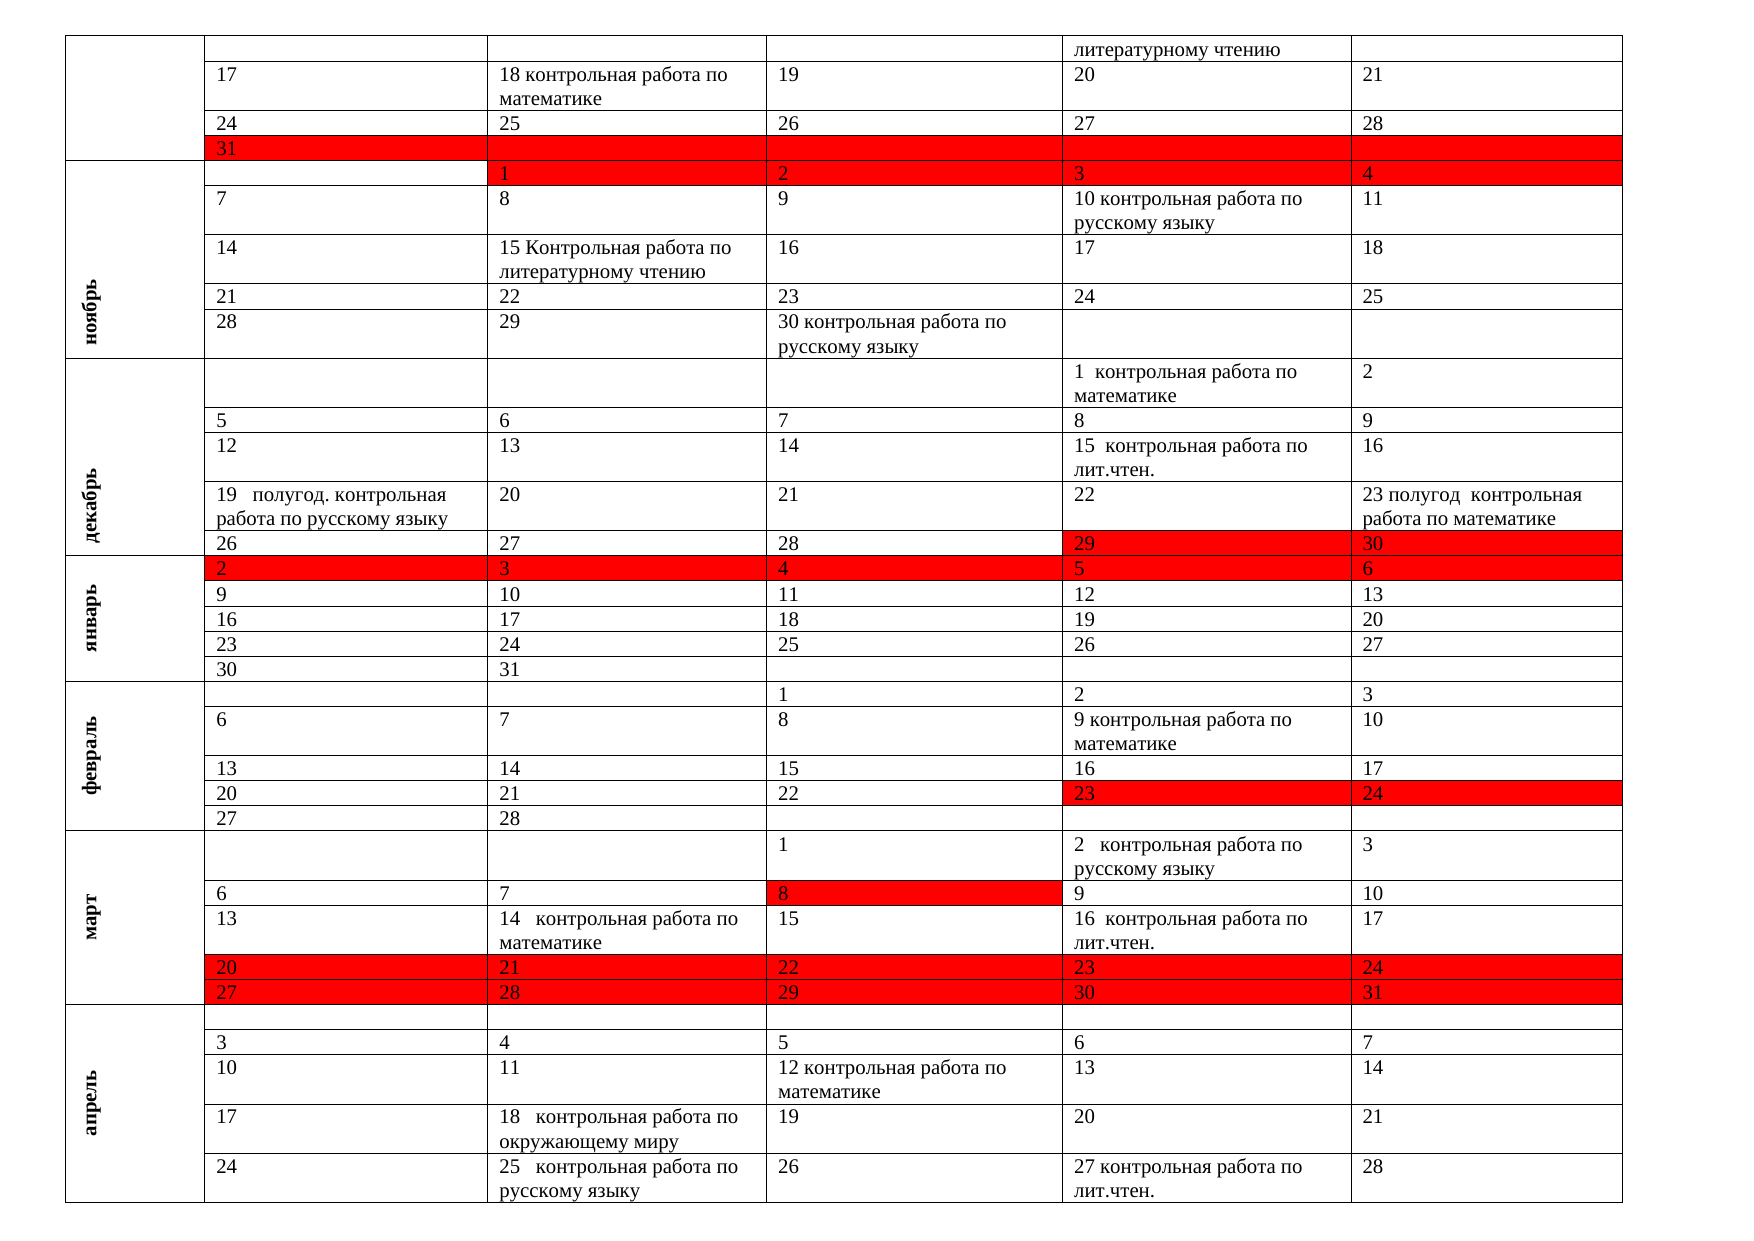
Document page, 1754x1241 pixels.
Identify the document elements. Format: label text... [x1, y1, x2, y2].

table_cell 5 [767, 1030, 1062, 1054]
table_cell 31 [1352, 980, 1622, 1004]
table_cell 19 [767, 62, 1062, 110]
table_cell [767, 136, 1062, 160]
table_cell 17 [205, 62, 487, 110]
table_cell декабрь [66, 359, 204, 555]
table_cell 9 [205, 581, 487, 606]
table_cell 4 [767, 556, 1062, 580]
table_cell 21 [1352, 62, 1622, 110]
table_cell 17 [1352, 906, 1622, 954]
table_cell 6 [205, 881, 487, 905]
table_cell 10 контрольная работа по русскому языку [1063, 186, 1351, 234]
table_cell 15 Контрольная работа по литературному чтению [488, 235, 766, 283]
table_cell 16 [767, 235, 1062, 283]
table_cell 16 контрольная работа по лит.чтен. [1063, 906, 1351, 954]
table_cell 10 [205, 36, 487, 61]
table_cell февраль [66, 682, 204, 830]
table_cell 18 [1352, 235, 1622, 283]
table_cell [205, 682, 487, 706]
table_cell 21 [488, 955, 766, 979]
table_cell [767, 657, 1062, 681]
table_cell 2 [1063, 682, 1351, 706]
table_cell 29 [767, 980, 1062, 1004]
table_cell [1063, 136, 1351, 160]
table_cell 17 [1063, 235, 1351, 283]
table_cell 26 [767, 111, 1062, 135]
table_cell 22 [1063, 482, 1351, 530]
table_cell 18 контрольная работа по окружающему миру [488, 1105, 766, 1153]
table_cell 30 [1063, 980, 1351, 1004]
table_cell [1352, 310, 1622, 358]
table_cell 17 [488, 607, 766, 631]
table_cell 6 [205, 707, 487, 755]
table_cell январь [66, 556, 204, 681]
table_cell 23 [1063, 955, 1351, 979]
table_cell 31 [205, 136, 487, 160]
table_cell 15 [767, 756, 1062, 780]
table_cell [488, 682, 766, 706]
table_cell [205, 1005, 487, 1029]
table_cell 23 [1063, 781, 1351, 805]
table_cell 16 [1352, 433, 1622, 481]
table_cell 27 [205, 980, 487, 1004]
table_cell [1352, 806, 1622, 830]
table_cell 19 полугод. контрольная работа по русскому языку [205, 482, 487, 530]
table_cell 7 [767, 408, 1062, 432]
table_cell 19 [1063, 607, 1351, 631]
table_cell 30 контрольная работа по русскому языку [767, 310, 1062, 358]
table_cell 14 [767, 433, 1062, 481]
table_cell [1063, 1005, 1351, 1029]
table_cell 11 [488, 36, 766, 61]
table_cell 15 [767, 906, 1062, 954]
table_cell 27 [1063, 111, 1351, 135]
table_cell 9 [767, 186, 1062, 234]
table_cell 25 контрольная работа по русскому языку [488, 1154, 766, 1202]
table_cell [767, 806, 1062, 830]
table_cell 14 [488, 756, 766, 780]
table_cell [1063, 310, 1351, 358]
table_cell 24 [1352, 781, 1622, 805]
table_cell 16 [205, 607, 487, 631]
table_cell 9 [1352, 408, 1622, 432]
table_cell 24 [205, 1154, 487, 1202]
table_cell 27 [205, 806, 487, 830]
table_cell 12 контрольная работа по математике [767, 1055, 1062, 1103]
table_cell 25 [1352, 284, 1622, 308]
table_cell [1352, 657, 1622, 681]
table_cell 29 [1063, 531, 1351, 555]
table_cell 3 [488, 556, 766, 580]
table_cell 8 [1063, 408, 1351, 432]
table_cell 14 [205, 235, 487, 283]
table_cell 30 [205, 657, 487, 681]
table_cell 30 [1352, 531, 1622, 555]
table_cell 23 [205, 632, 487, 656]
table_cell 13 [205, 756, 487, 780]
table_cell 2 контрольная работа по русскому языку [1063, 831, 1351, 879]
table_cell 22 [767, 955, 1062, 979]
table_cell 23 полугод контрольная работа по математике [1352, 482, 1622, 530]
table_cell 8 [767, 881, 1062, 905]
table_cell [1352, 1005, 1622, 1029]
table_cell 23 [767, 284, 1062, 308]
table_cell 17 [205, 1105, 487, 1153]
table_cell март [66, 831, 204, 1004]
table_cell 24 [1352, 955, 1622, 979]
table_cell 2 [205, 556, 487, 580]
table_cell 11 [1352, 186, 1622, 234]
table_cell 26 [1063, 632, 1351, 656]
table_cell 11 [488, 1055, 766, 1103]
table_cell [488, 136, 766, 160]
table_cell 20 [1352, 607, 1622, 631]
table_cell 2 [767, 161, 1062, 185]
table_cell 14 [1352, 1055, 1622, 1103]
table_cell 4 [1352, 161, 1622, 185]
table_cell апрель [66, 1005, 204, 1202]
table_cell 10 [1352, 707, 1622, 755]
table_cell 6 [1063, 1030, 1351, 1054]
table_cell [488, 831, 766, 879]
table_cell [205, 161, 487, 185]
table_cell 22 [767, 781, 1062, 805]
table_cell 19 [767, 1105, 1062, 1153]
table_cell 9 контрольная работа по математике [1063, 707, 1351, 755]
table_cell [767, 1005, 1062, 1029]
table_cell 15 контрольная работа по лит.чтен. [1063, 433, 1351, 481]
table_cell 7 [488, 707, 766, 755]
table_cell [205, 831, 487, 879]
table_cell 5 [1063, 556, 1351, 580]
table_cell 28 [1352, 1154, 1622, 1202]
table_cell 20 [205, 781, 487, 805]
table_cell 25 [767, 632, 1062, 656]
table_cell 13 [1063, 1055, 1351, 1103]
table_cell 20 [488, 482, 766, 530]
table_cell 21 [1352, 1105, 1622, 1153]
table_cell 28 [205, 310, 487, 358]
table_cell 8 [767, 707, 1062, 755]
table_cell 1 контрольная работа по математике [1063, 359, 1351, 407]
table_cell 10 [1352, 881, 1622, 905]
table_cell [488, 359, 766, 407]
table_cell 16 [1063, 756, 1351, 780]
table_cell 7 [1352, 1030, 1622, 1054]
table_cell 28 [1352, 111, 1622, 135]
table_cell 28 [767, 531, 1062, 555]
table_cell 21 [205, 284, 487, 308]
table_cell 2 [1352, 359, 1622, 407]
table_cell 26 [767, 1154, 1062, 1202]
table_cell 18 контрольная работа по математике [488, 62, 766, 110]
table_cell 27 [1352, 632, 1622, 656]
table_cell 12 [1063, 581, 1351, 606]
table_cell [767, 359, 1062, 407]
table_cell 3 [205, 1030, 487, 1054]
table_cell 26 [205, 531, 487, 555]
table_cell [1063, 657, 1351, 681]
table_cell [1063, 36, 1351, 61]
table_cell 1 [767, 682, 1062, 706]
table_cell 20 [1063, 1105, 1351, 1153]
table_cell 24 [205, 111, 487, 135]
table_cell 3 [1352, 682, 1622, 706]
table_cell 1 [767, 831, 1062, 879]
table_cell 8 [488, 186, 766, 234]
table_cell 3 [1352, 831, 1622, 879]
table_cell 31 [488, 657, 766, 681]
table_cell [205, 359, 487, 407]
table_cell 27 [488, 531, 766, 555]
table_cell 14 [1352, 36, 1622, 61]
table_cell 6 [488, 408, 766, 432]
table_cell [1352, 136, 1622, 160]
table_cell 10 [205, 1055, 487, 1103]
table_cell 14 контрольная работа по математике [488, 906, 766, 954]
table_cell 13 [488, 433, 766, 481]
table_cell 9 [1063, 881, 1351, 905]
table_cell 29 [488, 310, 766, 358]
table_cell 7 [488, 881, 766, 905]
table_cell 28 [488, 980, 766, 1004]
table_cell 4 [488, 1030, 766, 1054]
table_cell 1 [488, 161, 766, 185]
table_cell 7 [205, 186, 487, 234]
table_cell ноябрь [66, 161, 204, 358]
table_cell 17 [1352, 756, 1622, 780]
table_cell 3 [1063, 161, 1351, 185]
table_cell 10 [488, 581, 766, 606]
table_cell 25 [488, 111, 766, 135]
table_cell 12 [767, 36, 1062, 61]
table_cell 24 [488, 632, 766, 656]
table_cell 28 [488, 806, 766, 830]
table_cell 27 контрольная работа по лит.чтен. [1063, 1154, 1351, 1202]
table_cell 21 [767, 482, 1062, 530]
table_cell [1063, 806, 1351, 830]
table_cell 5 [205, 408, 487, 432]
table_cell 11 [767, 581, 1062, 606]
table_cell 21 [488, 781, 766, 805]
table_cell 12 [205, 433, 487, 481]
table_cell [488, 1005, 766, 1029]
table_cell 13 [205, 906, 487, 954]
table_cell 18 [767, 607, 1062, 631]
table_cell 20 [205, 955, 487, 979]
table_cell 6 [1352, 556, 1622, 580]
table_cell 22 [488, 284, 766, 308]
table_cell 20 [1063, 62, 1351, 110]
table_cell 24 [1063, 284, 1351, 308]
table_cell 13 [1352, 581, 1622, 606]
